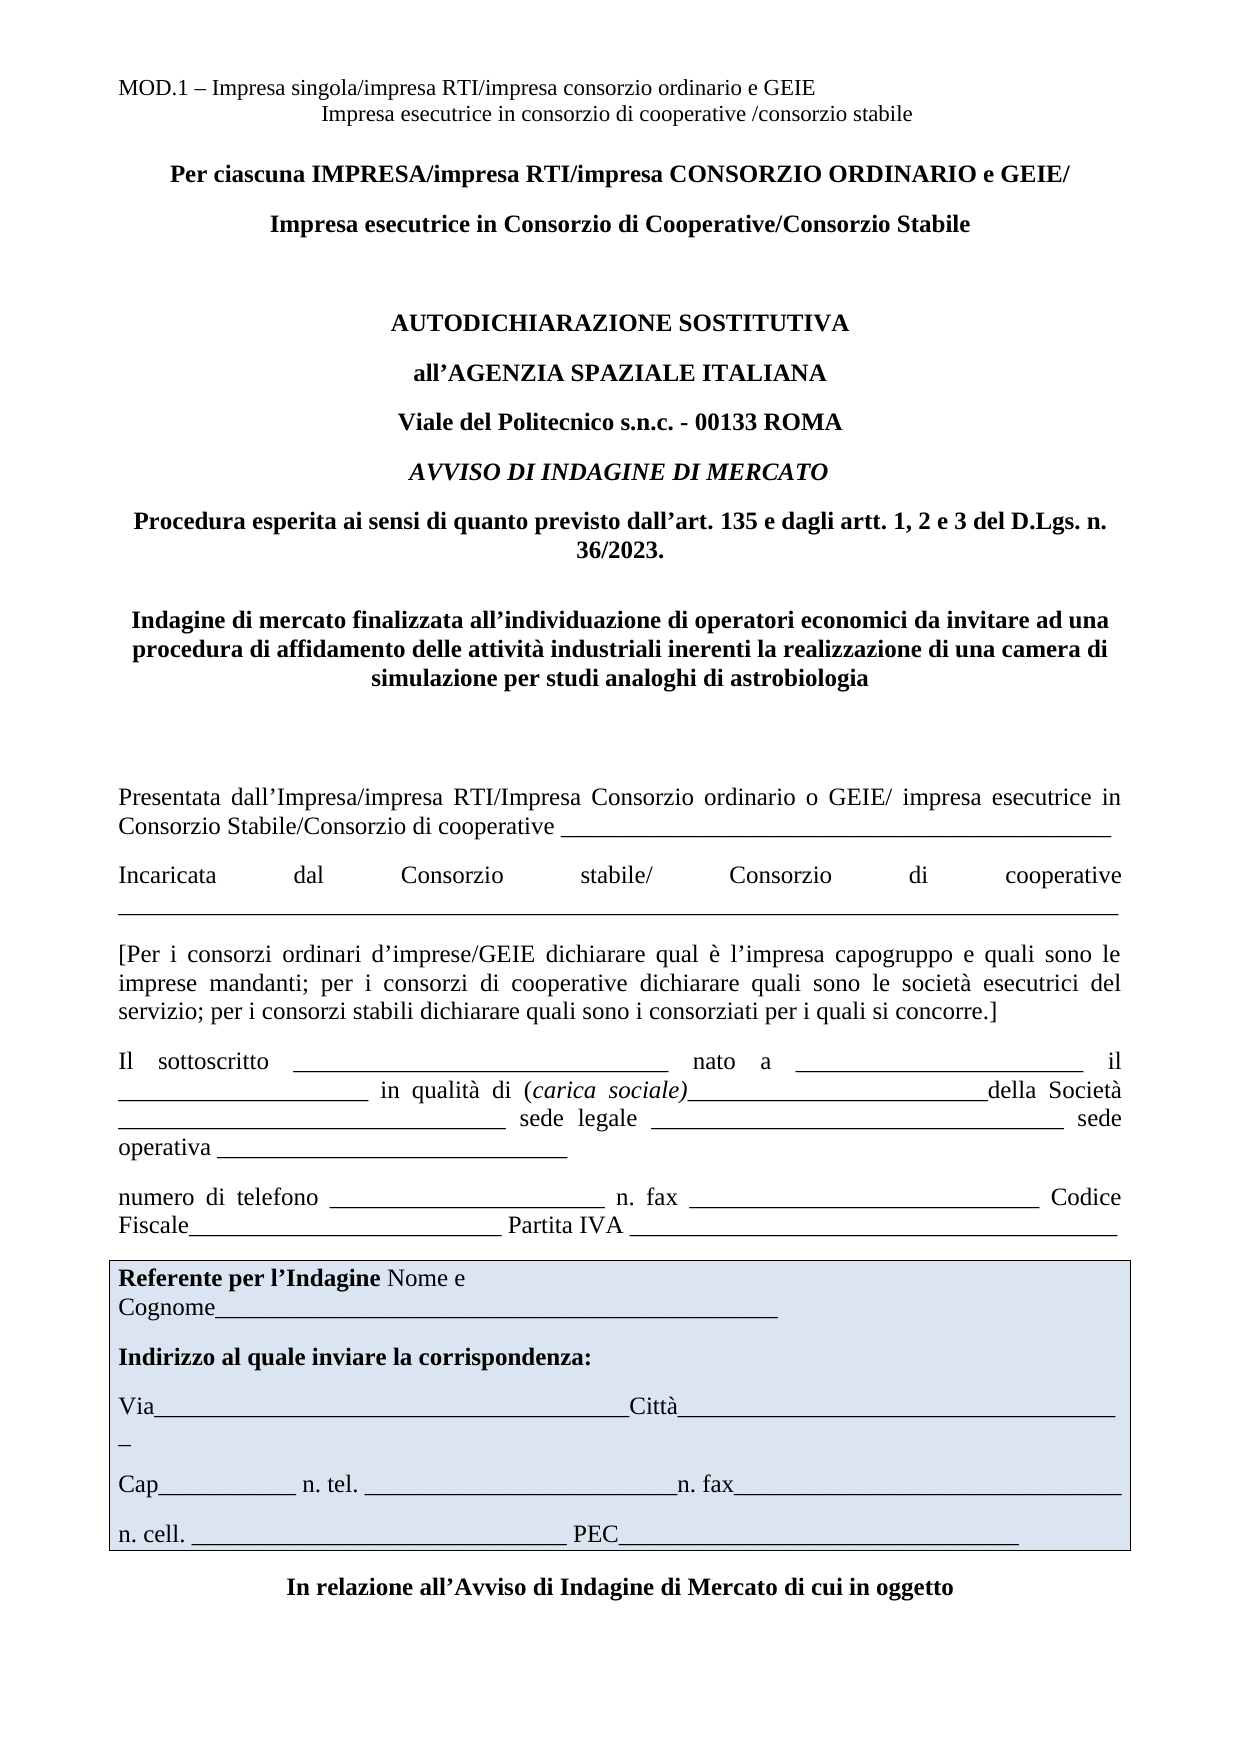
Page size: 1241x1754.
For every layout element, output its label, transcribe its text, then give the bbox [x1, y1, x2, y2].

text Il sottoscritto ______________________________ nato a _______________________ il ____________________ in qualità di (carica sociale)________________________della Società _______________________________ sede legale _________________________________ sede operativa ____________________________ [118, 1046, 1122, 1161]
text Incaricata dal Consorzio stabile/ Consorzio di cooperative ________________________________________________________________________________ [118, 861, 1122, 918]
text all’AGENZIA SPAZIALE ITALIANA [118, 358, 1122, 386]
text Cap___________ n. tel. _________________________n. fax_______________________________ [110, 1466, 1130, 1498]
text Viale del Politecnico s.n.c. - 00133 ROMA [118, 407, 1122, 436]
text Presentata dall’Impresa/impresa RTI/Impresa Consorzio ordinario o GEIE/ impresa esecutrice in Consorzio Stabile/Consorzio di cooperative ____________________________________________ [118, 782, 1122, 840]
text Indagine di mercato finalizzata all’individuazione di operatori economici da invitare ad una procedura di affidamento delle attività industriali inerenti la realizzazione di una camera di simulazione per studi analoghi di astrobiologia [118, 605, 1122, 691]
text [Per i consorzi ordinari d’imprese/GEIE dichiarare qual è l’impresa capogruppo e quali sono le imprese mandanti; per i consorzi di cooperative dichiarare quali sono le società esecutrici del servizio; per i consorzi stabili dichiarare quali sono i consorziati per i quali si concorre.] [118, 939, 1122, 1025]
text AUTODICHIARAZIONE SOSTITUTIVA [118, 308, 1122, 337]
text Indirizzo al quale inviare la corrispondenza: [110, 1338, 1130, 1370]
text Per ciascuna IMPRESA/impresa RTI/impresa CONSORZIO ORDINARIO e GEIE/ [118, 159, 1122, 188]
text Via______________________________________Città____________________________________ [110, 1388, 1130, 1449]
text Procedura esperita ai sensi di quanto previsto dall’art. 135 e dagli artt. 1, 2 e 3 del D.Lgs. n. 36/2023. [118, 506, 1122, 564]
text n. cell. ______________________________ PEC________________________________ [110, 1516, 1130, 1550]
text AVVISO DI INDAGINE DI MERCATO [118, 457, 1122, 486]
text numero di telefono ______________________ n. fax ____________________________ Codice Fiscale_________________________ Partita IVA _______________________________________ [118, 1182, 1122, 1239]
text In relazione all’Avviso di Indagine di Mercato di cui in oggetto [118, 1572, 1122, 1601]
text Referente per l’Indagine Nome e Cognome_____________________________________________ [110, 1261, 1130, 1321]
text Impresa esecutrice in Consorzio di Cooperative/Consorzio Stabile [118, 209, 1122, 238]
